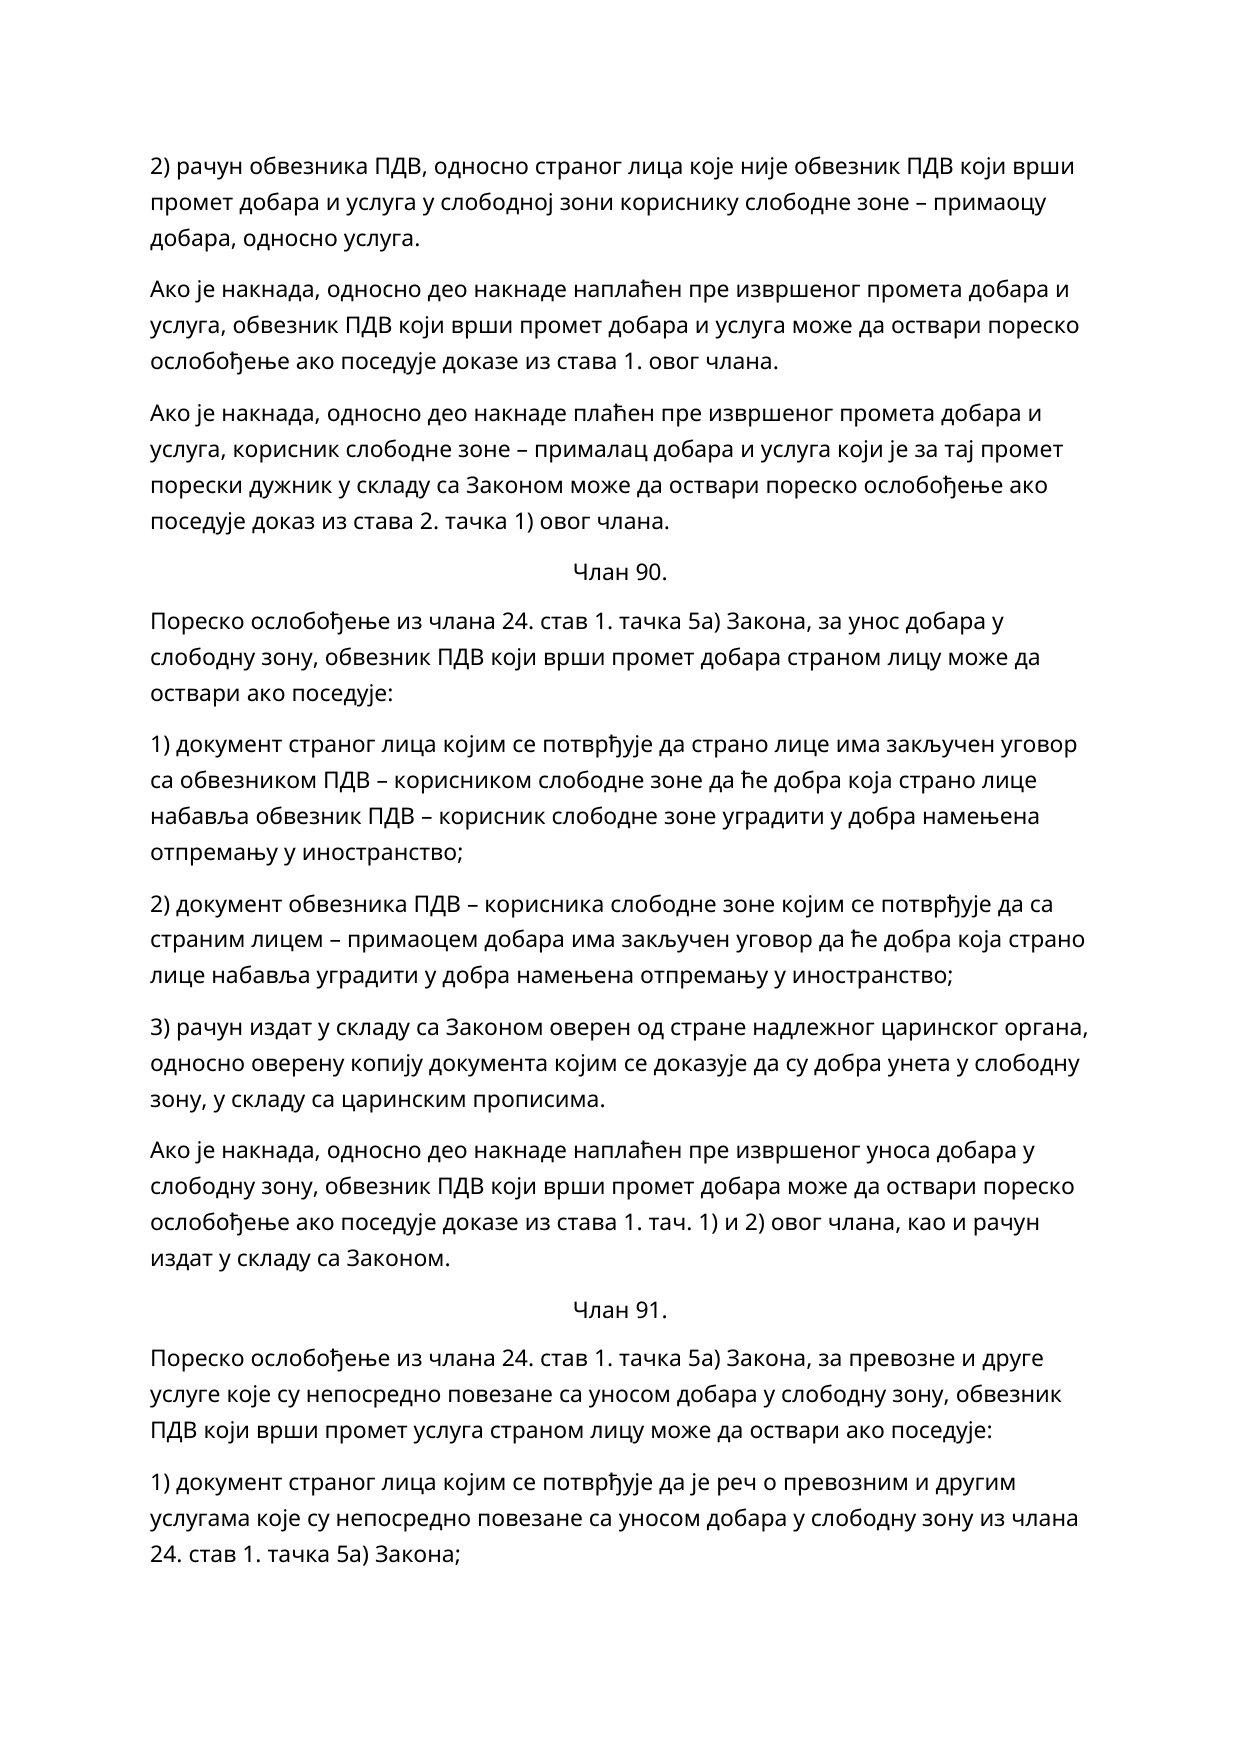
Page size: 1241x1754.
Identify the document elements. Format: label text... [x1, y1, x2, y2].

text Ако је накнада, односно део накнаде наплаћен пре извршеног уноса добара у слободну зону, обвезник ПДВ који врши промет добара може да оствари пореско ослобођење ако поседује доказе из става 1. тач. 1) и 2) овог члана, као и рачун издат у складу са Законом. [150, 1134, 1090, 1273]
text Ако је накнада, односно део накнаде наплаћен пре извршеног промета добара и услуга, обвезник ПДВ који врши промет добара и услуга може да оствари пореско ослобођење ако поседује доказе из става 1. овог члана. [150, 273, 1090, 377]
text Ако је накнада, односно део накнаде плаћен пре извршеног промета добара и услуга, корисник слободне зоне – прималац добара и услуга који је за тај промет порески дужник у складу са Законом може да оствари пореско ослобођење ако поседује доказ из става 2. тачка 1) овог члана. [150, 397, 1090, 536]
text Пореско ослобођење из члана 24. став 1. тачка 5а) Закона, за унос добара у слободну зону, обвезник ПДВ који врши промет добара страном лицу може да оствари ако поседује: [150, 605, 1090, 708]
text Члан 91. [150, 1294, 1090, 1325]
text 1) документ страног лица којим се потврђује да је реч о превозним и другим услугама које су непосредно повезане са уносом добара у слободну зону из члана 24. став 1. тачка 5а) Закона; [150, 1466, 1090, 1569]
text 2) документ обвезника ПДВ – корисника слободне зоне којим се потврђује да са страним лицем – примаоцем добара има закључен уговор да ће добра која страно лице набавља уградити у добра намењена отпремању у иностранство; [150, 887, 1090, 991]
text 1) документ страног лица којим се потврђује да страно лице има закључен уговор са обвезником ПДВ – корисником слободне зоне да ће добра која страно лице набавља обвезник ПДВ – корисник слободне зоне уградити у добра намењена отпремању у иностранство; [150, 728, 1090, 867]
text Члан 90. [150, 556, 1090, 587]
text Пореско ослобођење из члана 24. став 1. тачка 5а) Закона, за превозне и друге услуге које су непосредно повезане са уносом добара у слободну зону, обвезник ПДВ који врши промет услуга страном лицу може да оствари ако поседује: [150, 1342, 1090, 1445]
text 2) рачун обвезника ПДВ, односно страног лица које није обвезник ПДВ који врши промет добара и услуга у слободној зони кориснику слободне зоне – примаоцу добара, односно услуга. [150, 150, 1090, 253]
text 3) рачун издат у складу са Законом оверен од стране надлежног царинског органа, односно оверену копију документа којим се доказује да су добра унета у слободну зону, у складу са царинским прописима. [150, 1011, 1090, 1114]
